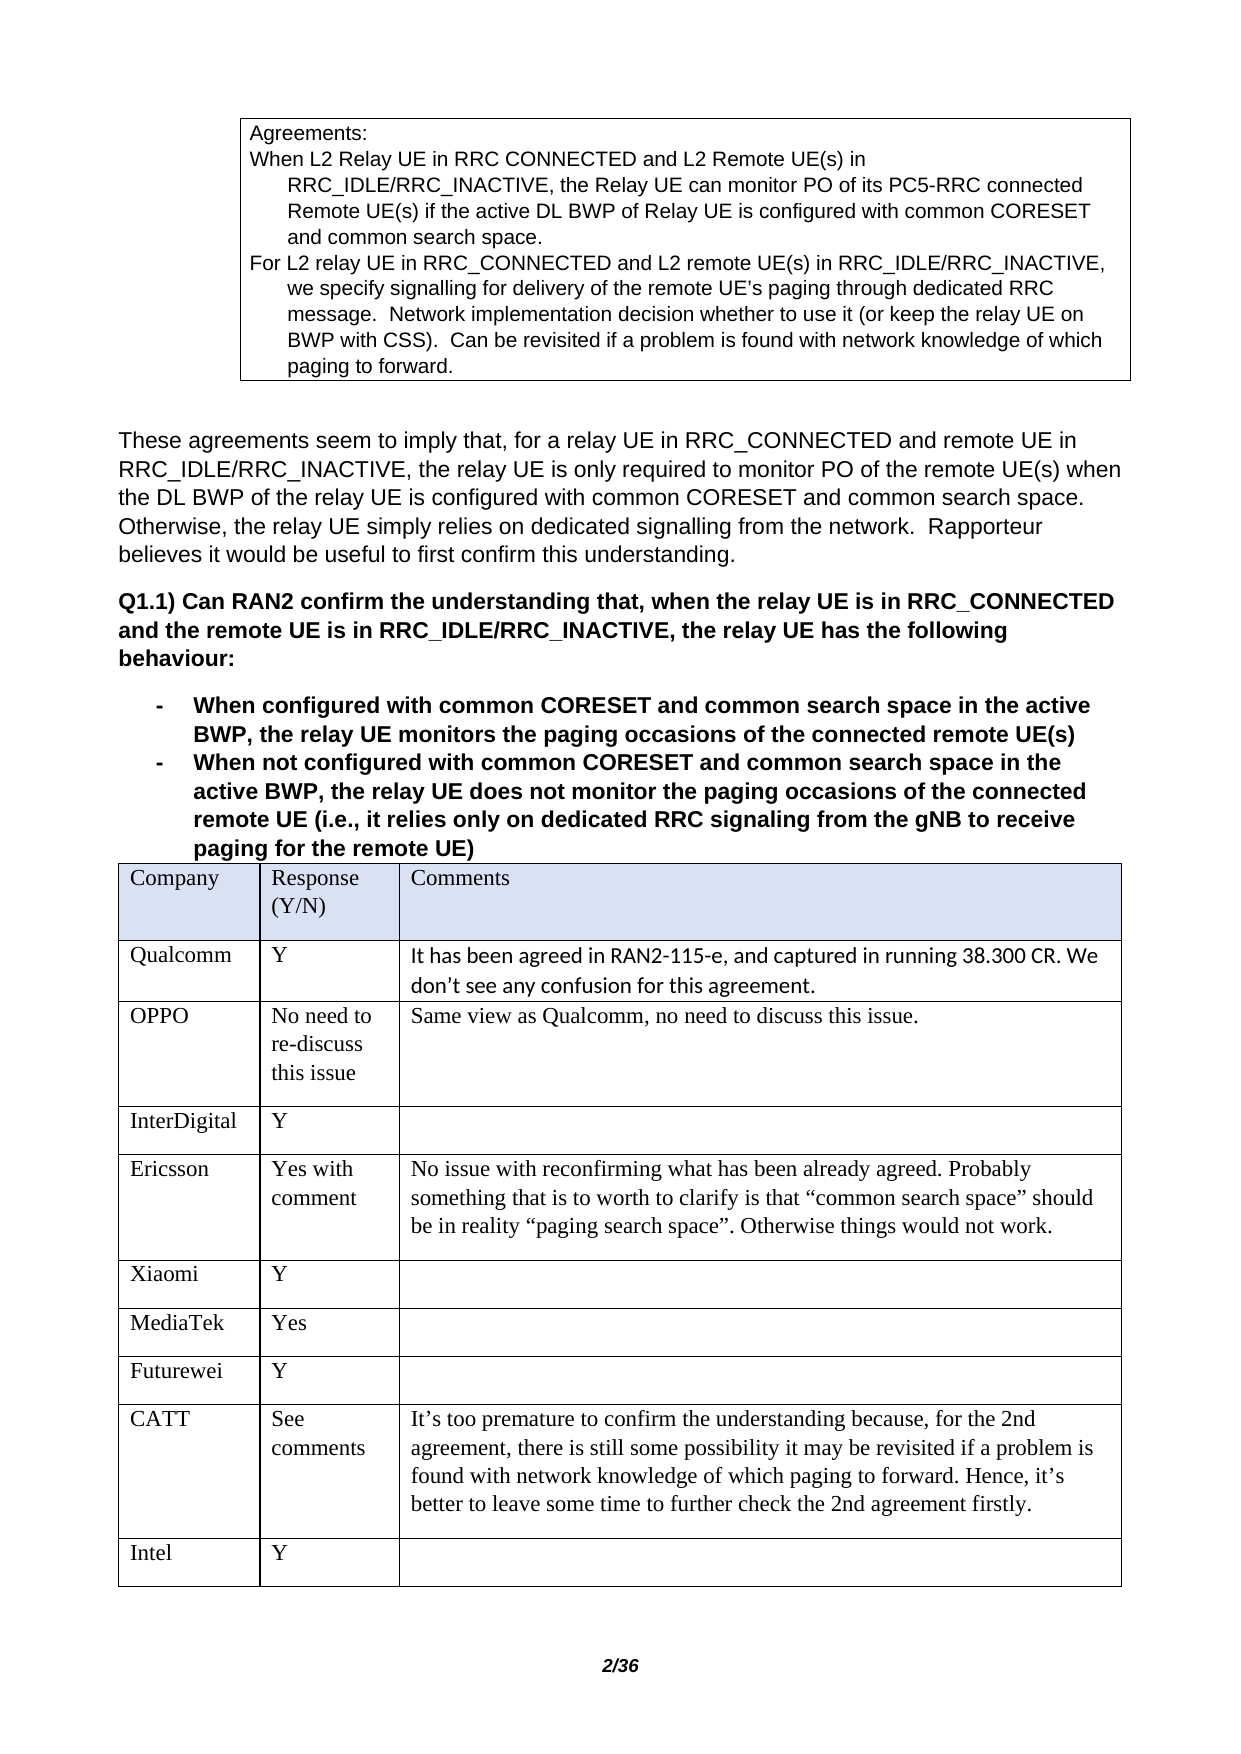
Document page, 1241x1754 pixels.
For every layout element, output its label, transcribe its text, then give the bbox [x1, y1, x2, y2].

table_cell Xiaomi [119, 1261, 259, 1308]
table_cell Ericsson [119, 1155, 259, 1259]
table_cell Yes [261, 1309, 399, 1356]
table_cell Y [261, 1261, 399, 1308]
table_cell [400, 1539, 1121, 1586]
table_cell No need to re-discuss this issue [261, 1002, 399, 1106]
table_cell Y [261, 941, 399, 1001]
table_header Company [119, 864, 259, 940]
table_cell It’s too premature to confirm the understanding because, for the 2nd agreement, there is still some possibility it may be revisited if a problem is found with network knowledge of which paging to forward. Hence, it’s better to leave some time to further check the 2nd agreement firstly. [400, 1405, 1121, 1538]
table_cell It has been agreed in RAN2-115-e, and captured in running 38.300 CR. We don’t see any confusion for this agreement. [400, 941, 1121, 1001]
text When L2 Relay UE in RRC CONNECTED and L2 Remote UE(s) in RRC_IDLE/RRC_INACTIVE, the Relay UE can monitor PO of its PC5-RRC connected Remote UE(s) if the active DL BWP of Relay UE is configured with common CORESET and common search space. [241, 144, 1130, 247]
table_header Response (Y/N) [261, 864, 399, 940]
table_cell Futurewei [119, 1357, 259, 1404]
table_cell [400, 1309, 1121, 1356]
table_cell Y [261, 1107, 399, 1154]
table_cell Qualcomm [119, 941, 259, 1001]
list When configured with common CORESET and common search space in the active BWP, the relay UE monitors the paging occasions of the connected remote UE(s) [156, 692, 1122, 747]
table_cell InterDigital [119, 1107, 259, 1154]
table_cell [400, 1261, 1121, 1308]
table_cell See comments [261, 1405, 399, 1538]
table_cell OPPO [119, 1002, 259, 1106]
table_header Comments [400, 864, 1121, 940]
table_cell Y [261, 1357, 399, 1404]
table_cell MediaTek [119, 1309, 259, 1356]
table_cell Y [261, 1539, 399, 1586]
table_cell CATT [119, 1405, 259, 1538]
table_cell Intel [119, 1539, 259, 1586]
text These agreements seem to imply that, for a relay UE in RRC_CONNECTED and remote UE in RRC_IDLE/RRC_INACTIVE, the relay UE is only required to monitor PO of the remote UE(s) when the DL BWP of the relay UE is configured with common CORESET and common search space. Otherwise, the relay UE simply relies on dedicated signalling from the network. Rapporteur believes it would be useful to first confirm this understanding. [118, 427, 1122, 567]
table_cell No issue with reconfirming what has been already agreed. Probably something that is to worth to clarify is that “common search space” should be in reality “paging search space”. Otherwise things would not work. [400, 1155, 1121, 1259]
text Q1.1) Can RAN2 confirm the understanding that, when the relay UE is in RRC_CONNECTED and the remote UE is in RRC_IDLE/RRC_INACTIVE, the relay UE has the following behaviour: [118, 588, 1122, 672]
text Agreements: [241, 119, 1130, 144]
table_cell [400, 1107, 1121, 1154]
text For L2 relay UE in RRC_CONNECTED and L2 remote UE(s) in RRC_IDLE/RRC_INACTIVE, we specify signalling for delivery of the remote UE’s paging through dedicated RRC message. Network implementation decision whether to use it (or keep the relay UE on BWP with CSS). Can be revisited if a problem is found with network knowledge of which paging to forward. [241, 247, 1130, 380]
table_cell Yes with comment [261, 1155, 399, 1259]
table_cell [400, 1357, 1121, 1404]
list When not configured with common CORESET and common search space in the active BWP, the relay UE does not monitor the paging occasions of the connected remote UE (i.e., it relies only on dedicated RRC signaling from the gNB to receive paging for the remote UE) [156, 749, 1122, 861]
table_cell Same view as Qualcomm, no need to discuss this issue. [400, 1002, 1121, 1106]
